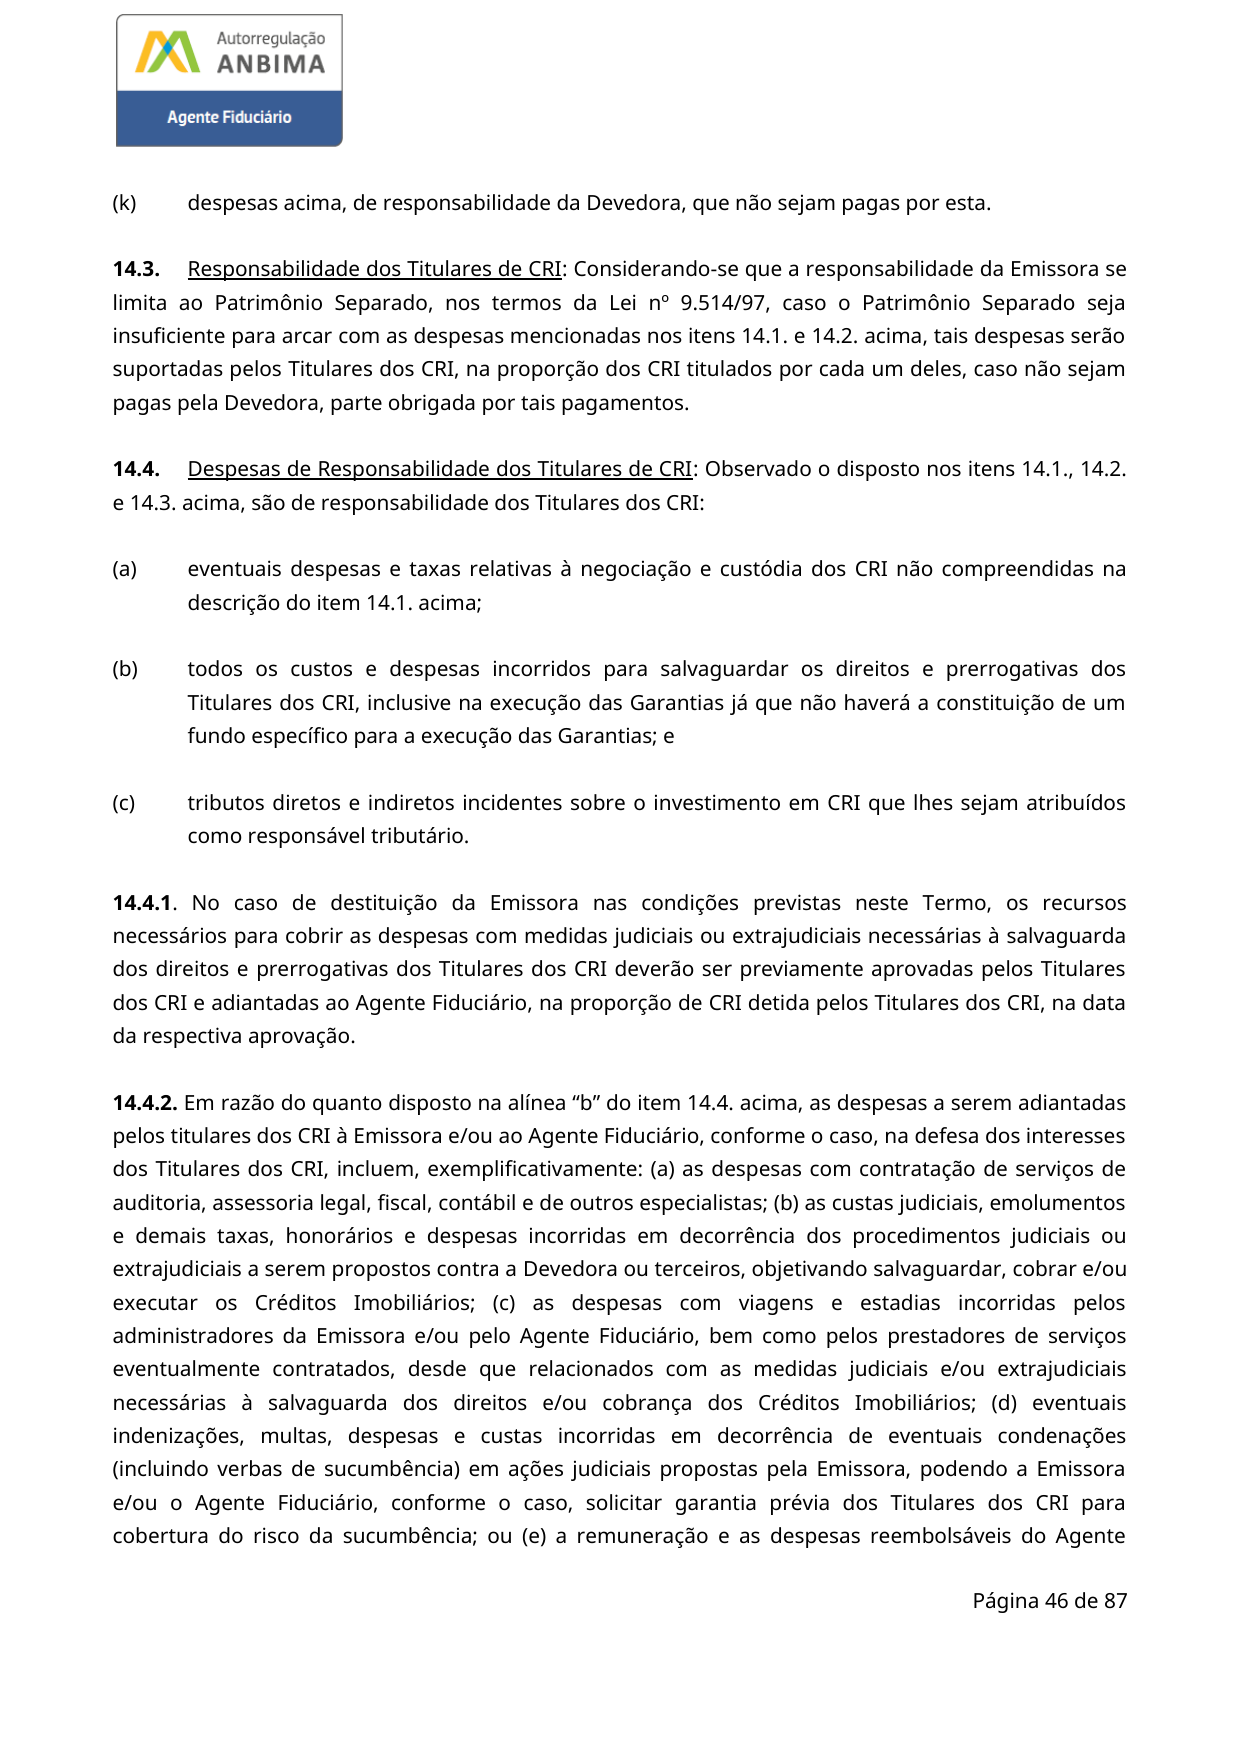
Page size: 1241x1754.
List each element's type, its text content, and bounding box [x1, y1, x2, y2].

list todos os custos e despesas incorridos para salvaguardar os direitos e prerrogativas dos Titulares dos CRI, inclusive na execução das Garantias já que não haverá a constituição de um fundo específico para a execução das Garantias; e [112, 650, 1128, 750]
text 14.3. Responsabilidade dos Titulares de CRI: Considerando-se que a responsabilidade da Emissora se limita ao Patrimônio Separado, nos termos da Lei nº 9.514/97, caso o Patrimônio Separado seja insuficiente para arcar com as despesas mencionadas nos itens 14.1. e 14.2. acima, tais despesas serão suportadas pelos Titulares dos CRI, na proporção dos CRI titulados por cada um deles, caso não sejam pagas pela Devedora, parte obrigada por tais pagamentos. [112, 250, 1128, 417]
list tributos diretos e indiretos incidentes sobre o investimento em CRI que lhes sejam atribuídos como responsável tributário. [112, 783, 1128, 850]
list despesas acima, de responsabilidade da Devedora, que não sejam pagas por esta. [112, 183, 1128, 217]
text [112, 1083, 1128, 1550]
text 14.4.1. No caso de destituição da Emissora nas condições previstas neste Termo, os recursos necessários para cobrir as despesas com medidas judiciais ou extrajudiciais necessárias à salvaguarda dos direitos e prerrogativas dos Titulares dos CRI deverão ser previamente aprovadas pelos Titulares dos CRI e adiantadas ao Agente Fiduciário, na proporção de CRI detida pelos Titulares dos CRI, na data da respectiva aprovação. [112, 883, 1128, 1050]
text 14.4. Despesas de Responsabilidade dos Titulares de CRI: Observado o disposto nos itens 14.1., 14.2. e 14.3. acima, são de responsabilidade dos Titulares dos CRI: [112, 450, 1128, 517]
list eventuais despesas e taxas relativas à negociação e custódia dos CRI não compreendidas na descrição do item 14.1. acima; [112, 550, 1128, 617]
